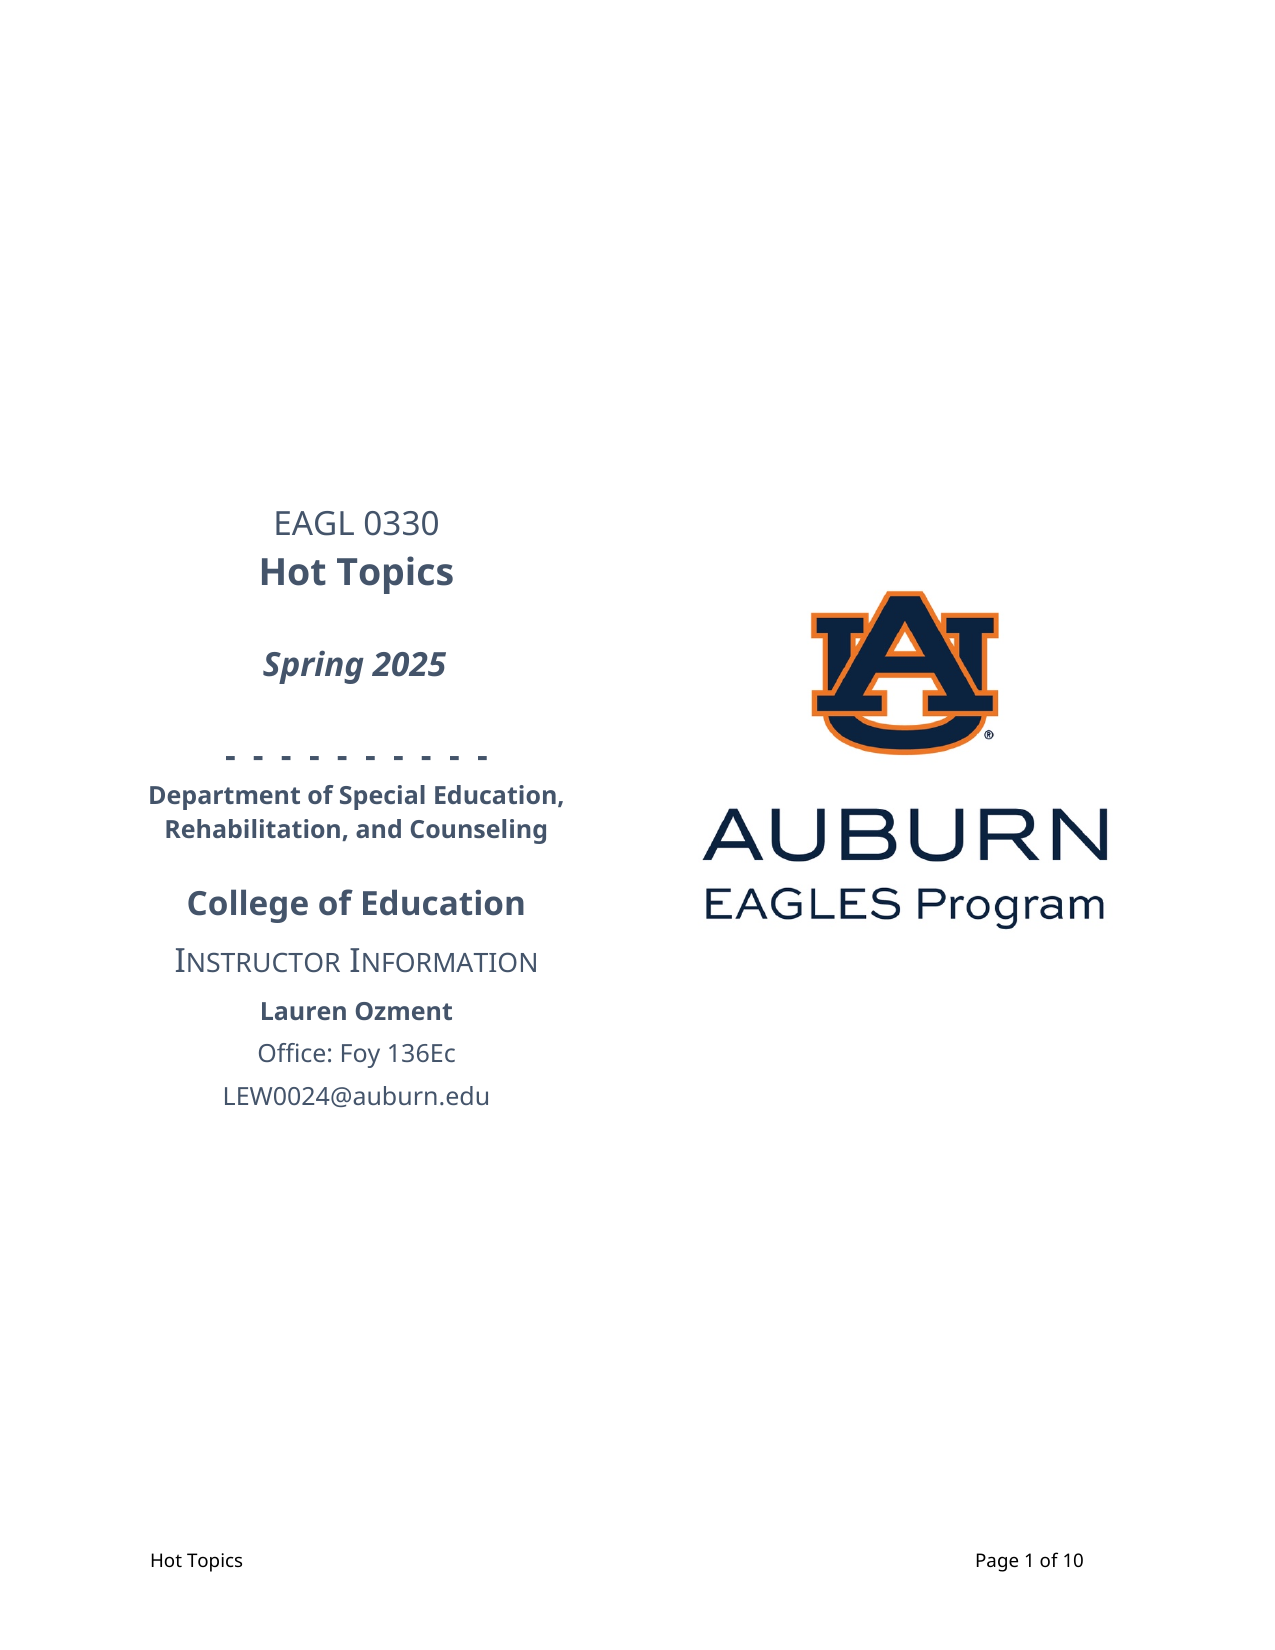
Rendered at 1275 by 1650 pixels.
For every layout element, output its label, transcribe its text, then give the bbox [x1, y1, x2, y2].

table_header [624, 144, 1186, 1213]
picture [641, 447, 1169, 1079]
table_header EAGL 0330 Hot Topics Spring 2025 - - - - - - - - - - Department of Special Education, Rehabilitation, and Counseling College of Education Instructor Information Lauren Ozment Office: Foy 136Ec LEW0024@auburn.edu [89, 144, 623, 1213]
